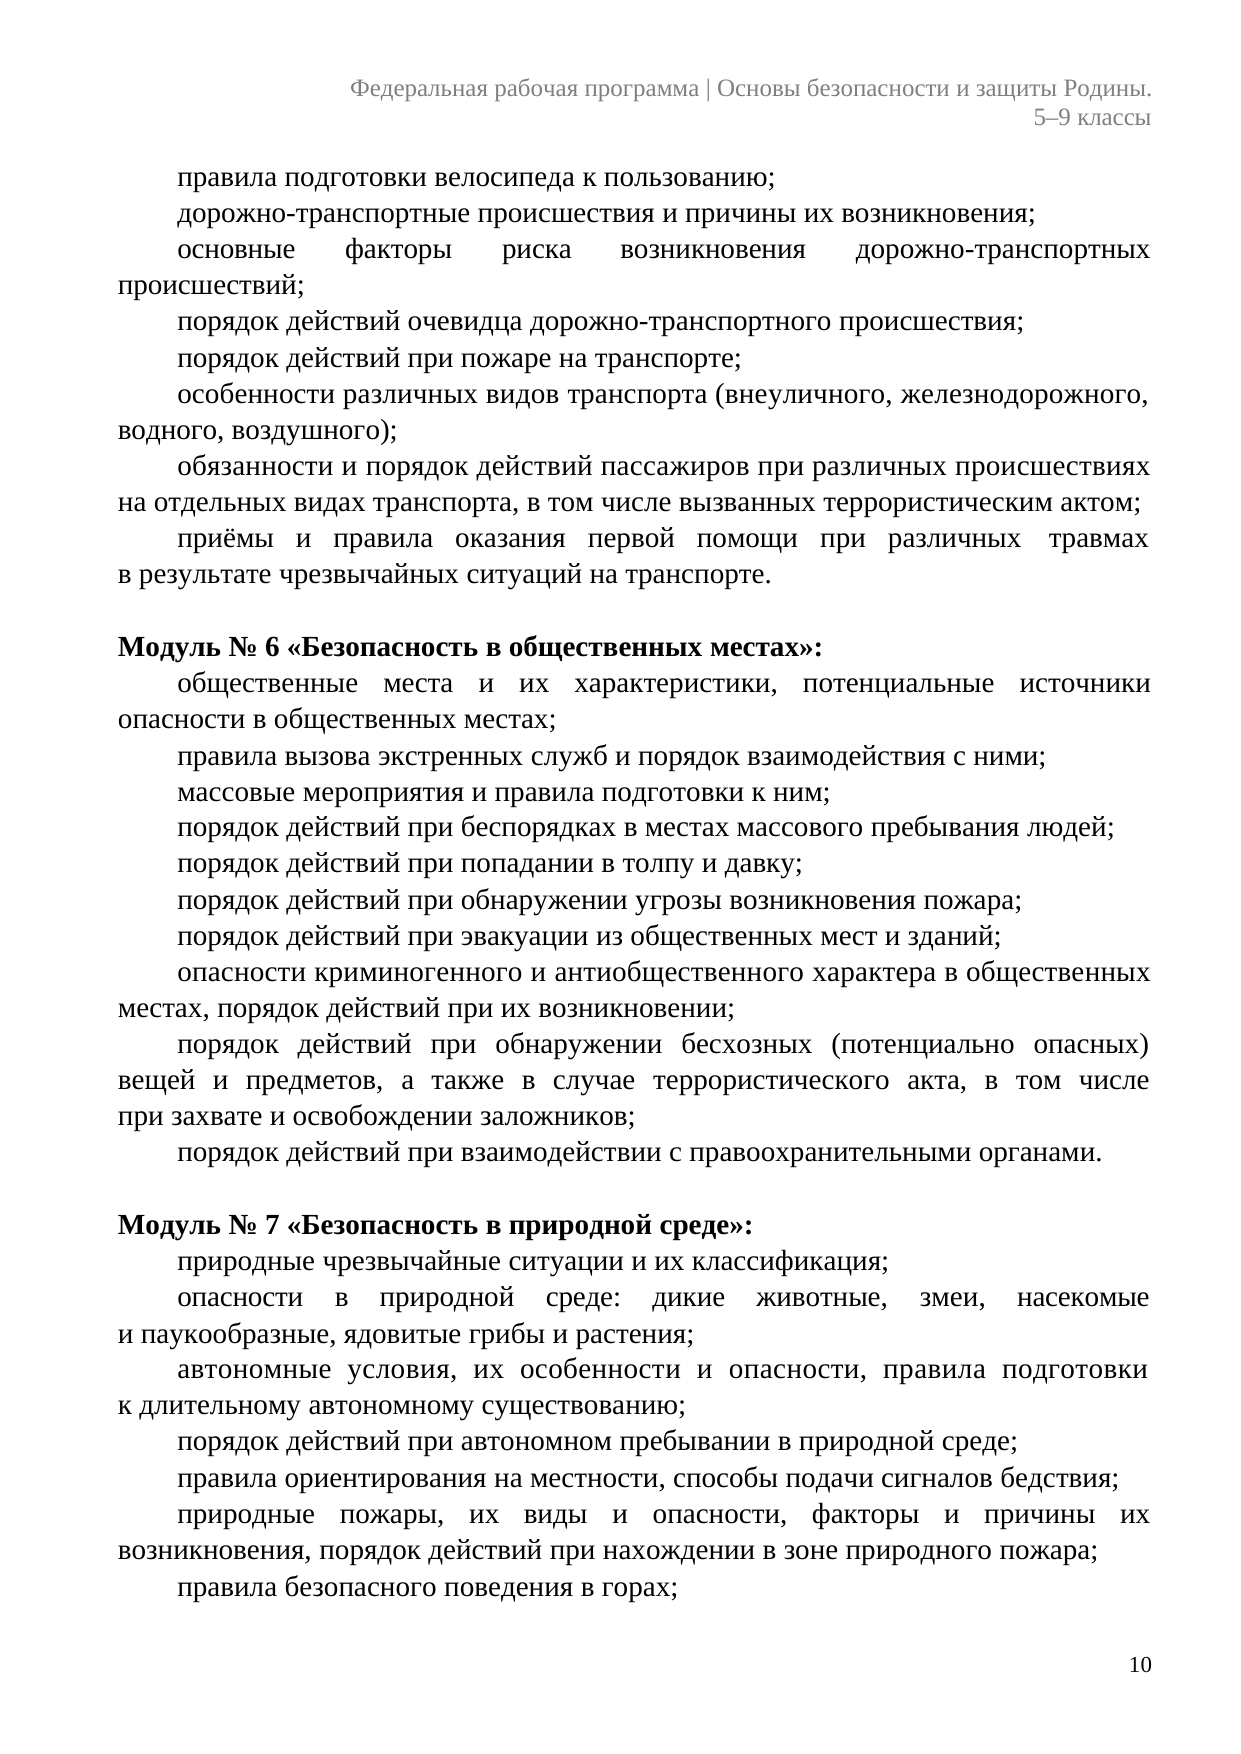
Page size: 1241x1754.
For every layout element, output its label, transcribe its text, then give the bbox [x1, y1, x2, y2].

text порядок действий при взаимодействии с правоохранительными органами. [177, 1134, 1240, 1168]
text порядок действий при обнаружении угрозы возникновения пожара; порядок действий при эвакуации из общественных мест и зданий; [177, 882, 1027, 952]
text общественные места и их характеристики, потенциальные источники [177, 665, 1240, 699]
text местах, порядок действий при их возникновении; [118, 990, 1240, 1023]
text происшествий; [118, 267, 1240, 301]
text порядок действий при автономном пребывании в природной среде; [177, 1423, 1240, 1457]
text природные чрезвычайные ситуации и их классификация; [177, 1243, 1240, 1277]
text порядок действий при беспорядках в местах массового пребывания людей; порядок действий при попадании в толпу и давку; [177, 809, 1121, 879]
text обязанности и порядок действий пассажиров при различных происшествиях [177, 448, 1240, 481]
text опасности в общественных местах; [118, 701, 1240, 734]
text автономные условия, их особенности и опасности, правила подготовки к длительному автономному существованию; [118, 1352, 1157, 1421]
text опасности в природной среде: дикие животные, змеи, насекомые [177, 1279, 1240, 1312]
text водного, воздушного); [118, 412, 1240, 446]
text возникновения, порядок действий при нахождении в зоне природного пожара; [118, 1532, 1240, 1566]
text на отдельных видах транспорта, в том числе вызванных террористическим актом; [118, 484, 1240, 518]
text правила подготовки велосипеда к пользованию; [177, 159, 1240, 192]
text Модуль № 7 «Безопасность в природной среде»: [118, 1207, 1240, 1241]
text 10 [1129, 1651, 1240, 1677]
text приёмы и правила оказания первой помощи при различных травмах в результате чрезвычайных ситуаций на транспорте. [118, 521, 1157, 590]
text основные факторы риска возникновения дорожно-транспортных [177, 231, 1240, 264]
text порядок действий при обнаружении бесхозных (потенциально опасных) вещей и предметов, а также в случае террористического акта, в том числе при захвате и освобождении заложников; [118, 1027, 1158, 1132]
text опасности криминогенного и антиобщественного характера в общественных [177, 954, 1240, 988]
text дорожно-транспортные происшествия и причины их возникновения; [177, 195, 1240, 228]
text особенности различных видов транспорта (внеуличного, железнодорожного, [177, 376, 1240, 409]
text порядок действий при пожаре на транспорте; [177, 340, 1240, 373]
text Модуль № 6 «Безопасность в общественных местах»: [118, 629, 1240, 663]
text правила ориентирования на местности, способы подачи сигналов бедствия; природные пожары, их виды и опасности, факторы и причины их [177, 1460, 1151, 1529]
text правила безопасного поведения в горах; [177, 1569, 1240, 1602]
text порядок действий очевидца дорожно-транспортного происшествия; [177, 303, 1240, 336]
text и паукообразные, ядовитые грибы и растения; [118, 1316, 1240, 1349]
text Федеральная рабочая программа | Основы безопасности и защиты Родины. 5–9 классы [350, 73, 1158, 131]
text правила вызова экстренных служб и порядок взаимодействия с ними; массовые мероприятия и правила подготовки к ним; [177, 738, 1053, 807]
